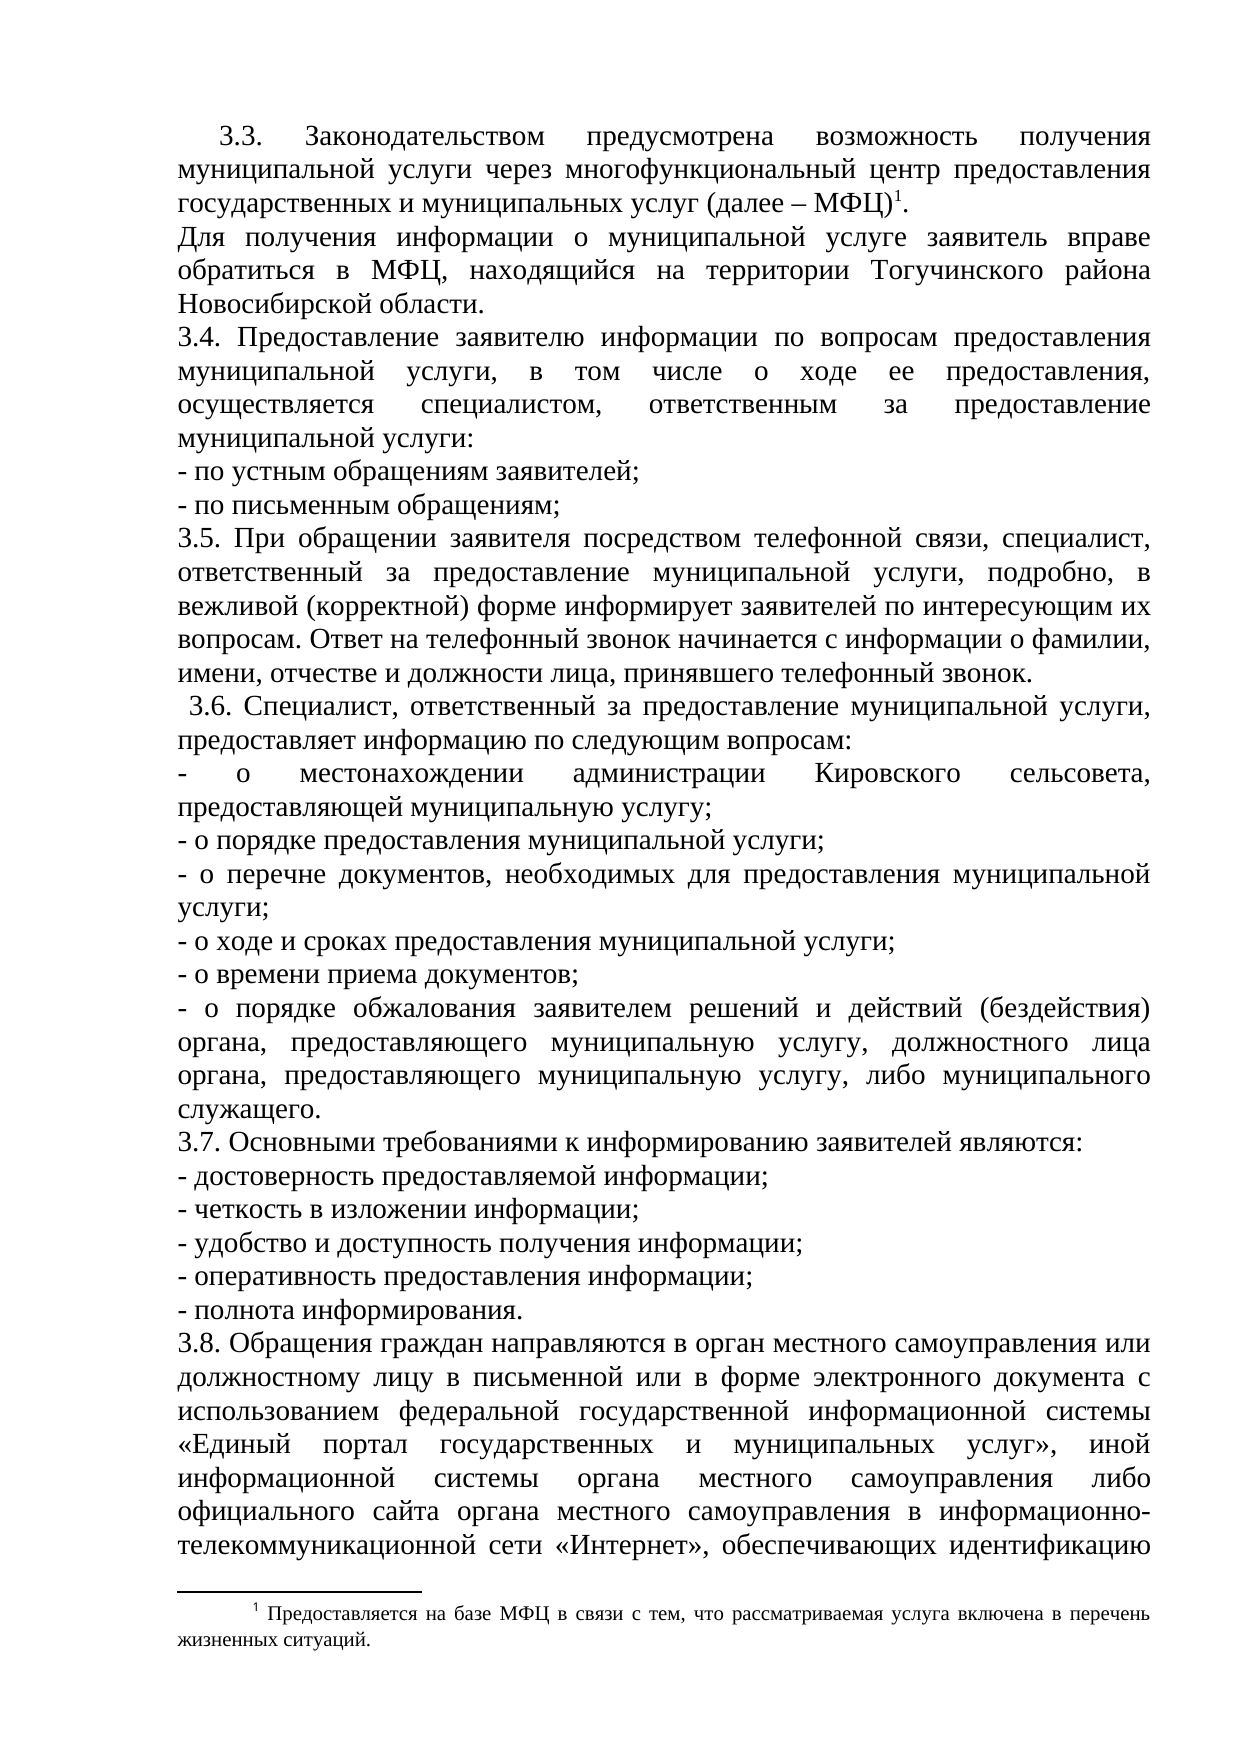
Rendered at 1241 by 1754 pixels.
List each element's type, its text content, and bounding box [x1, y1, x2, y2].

text - о порядке предоставления муниципальной услуги; [177, 822, 1152, 856]
text - полнота информирования. [177, 1292, 1152, 1326]
text Для получения информации о муниципальной услуге заявитель вправе обратиться в МФЦ, находящийся на территории Тогучинского района Новосибирской области. [177, 219, 1152, 319]
text 3.5. При обращении заявителя посредством телефонной связи, специалист, ответственный за предоставление муниципальной услуги, подробно, в вежливой (корректной) форме информирует заявителей по интересующим их вопросам. Ответ на телефонный звонок начинается с информации о фамилии, имени, отчестве и должности лица, принявшего телефонный звонок. [177, 521, 1152, 688]
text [177, 1326, 1152, 1560]
text - о ходе и сроках предоставления муниципальной услуги; [177, 923, 1152, 957]
text - о времени приема документов; [177, 957, 1152, 990]
text 3.7. Основными требованиями к информированию заявителей являются: [177, 1124, 1152, 1158]
text - по устным обращениям заявителей; [177, 453, 1152, 487]
text 3.3. Законодательством предусмотрена возможность получения муниципальной услуги через многофункциональный центр предоставления государственных и муниципальных услуг (далее – МФЦ). [177, 118, 1152, 219]
text - о перечне документов, необходимых для предоставления муниципальной услуги; [177, 856, 1152, 923]
text - о порядке обжалования заявителем решений и действий (бездействия) органа, предоставляющего муниципальную услугу, должностного лица органа, предоставляющего муниципальную услугу, либо муниципального служащего. [177, 990, 1152, 1124]
text - о местонахождении администрации Кировского сельсовета, предоставляющей муниципальную услугу; [177, 755, 1152, 822]
text - удобство и доступность получения информации; [177, 1225, 1152, 1258]
text - оперативность предоставления информации; [177, 1258, 1152, 1292]
text 3.6. Специалист, ответственный за предоставление муниципальной услуги, предоставляет информацию по следующим вопросам: [177, 688, 1152, 755]
text - достоверность предоставляемой информации; [177, 1158, 1152, 1191]
text - по письменным обращениям; [177, 487, 1152, 521]
text - четкость в изложении информации; [177, 1191, 1152, 1225]
text 3.4. Предоставление заявителю информации по вопросам предоставления муниципальной услуги, в том числе о ходе ее предоставления, осуществляется специалистом, ответственным за предоставление муниципальной услуги: [177, 319, 1152, 453]
